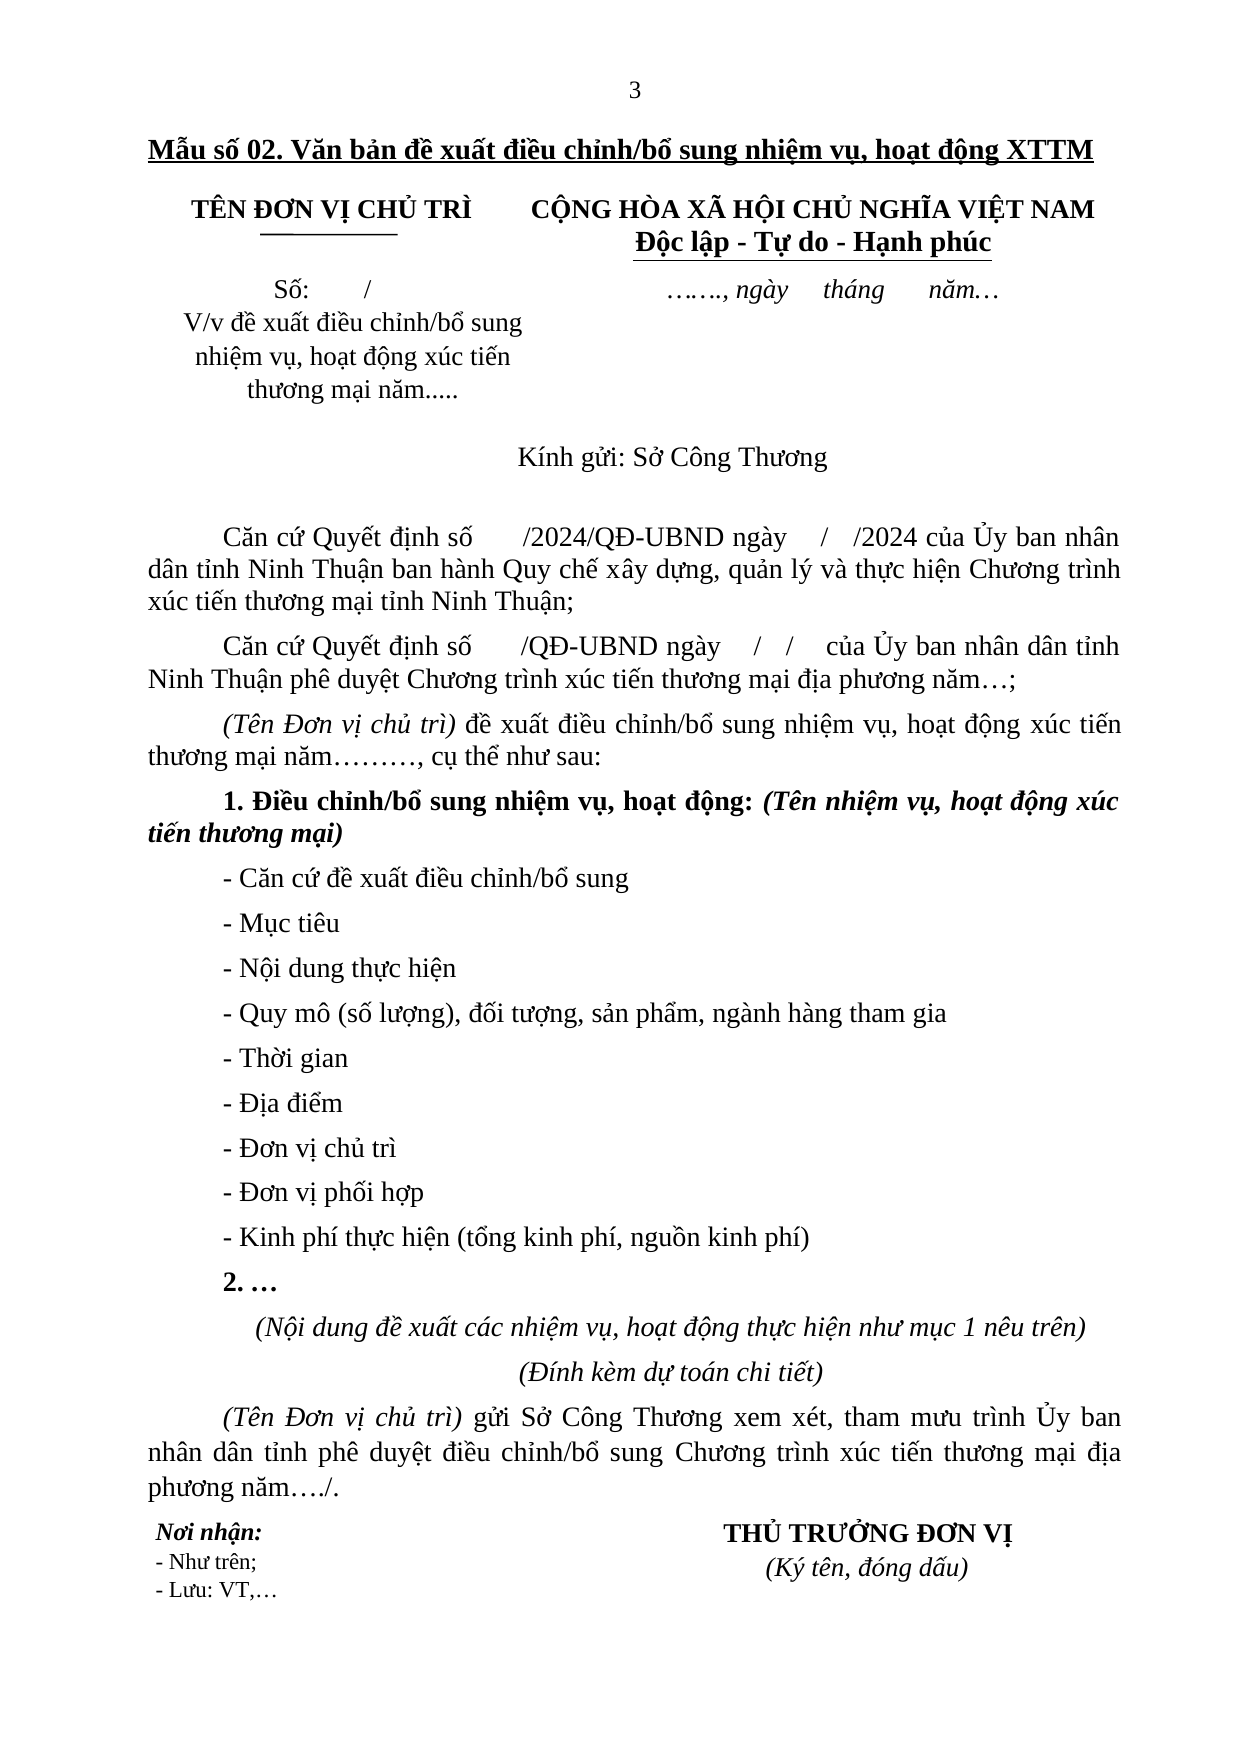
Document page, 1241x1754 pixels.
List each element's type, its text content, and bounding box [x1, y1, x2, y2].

text Căn cứ Quyết định số /2024/QĐ-UBND ngày / /2024 của Ủy ban nhân dân tỉnh Ninh Thuận ban hành Quy chế xây dựng, quản lý và thực hiện Chương trình xúc tiến thương mại tỉnh Ninh Thuận; [148, 520, 1122, 617]
text (Tên Đơn vị chủ trì) gửi Sở Công Thương xem xét, tham mưu trình Ủy ban nhân dân tỉnh phê duyệt điều chỉnh/bổ sung Chương trình xúc tiến thương mại địa phương năm…./. [148, 1400, 1122, 1502]
text - Kinh phí thực hiện (tổng kinh phí, nguồn kinh phí) [148, 1220, 1122, 1253]
text - Quy mô (số lượng), đối tượng, sản phẩm, ngành hàng tham gia [148, 996, 1122, 1028]
table_header CỘNG HÒA XÃ HỘI CHỦ NGHĨA VIỆT NAM Độc lập - Tự do - Hạnh phúc [504, 193, 1122, 273]
text 1. Điều chỉnh/bổ sung nhiệm vụ, hoạt động: (Tên nhiệm vụ, hoạt động xúc tiến thương mại) [148, 784, 1122, 849]
text - Nội dung thực hiện [148, 951, 1122, 983]
text (Tên Đơn vị chủ trì) đề xuất điều chỉnh/bổ sung nhiệm vụ, hoạt động xúc tiến thương mại năm………, cụ thể như sau: [148, 707, 1122, 771]
text Mẫu số 02. Văn bản đề xuất điều chỉnh/bổ sung nhiệm vụ, hoạt động XTTM [148, 132, 1122, 165]
table_header THỦ TRƯỞNG ĐƠN VỊ (Ký tên, đóng dấu) [614, 1517, 1122, 1622]
table_cell Số: / V/v đề xuất điều chỉnh/bổ sung nhiệm vụ, hoạt động xúc tiến thương mại năm..... [159, 273, 546, 407]
table_cell ……., ngày tháng năm… [546, 273, 1122, 407]
text 2. … [148, 1265, 1122, 1298]
text Căn cứ Quyết định số /QĐ-UBND ngày / / của Ủy ban nhân dân tỉnh Ninh Thuận phê duyệt Chương trình xúc tiến thương mại địa phương năm…; [148, 629, 1122, 694]
text (Nội dung đề xuất các nhiệm vụ, hoạt động thực hiện như mục 1 nêu trên) [148, 1310, 1122, 1343]
text - Địa điểm [148, 1086, 1122, 1118]
table_header Nơi nhận: - Như trên; - Lưu: VT,… [144, 1517, 614, 1622]
table_header TÊN ĐƠN VỊ CHỦ TRÌ [159, 193, 504, 273]
text Kính gửi: Sở Công Thương [148, 440, 1122, 473]
text - Đơn vị chủ trì [148, 1131, 1122, 1163]
text (Đính kèm dự toán chi tiết) [148, 1355, 1122, 1387]
text - Mục tiêu [148, 906, 1122, 938]
text - Căn cứ đề xuất điều chỉnh/bổ sung [148, 861, 1122, 894]
text - Đơn vị phối hợp [148, 1176, 1122, 1208]
text - Thời gian [148, 1041, 1122, 1073]
